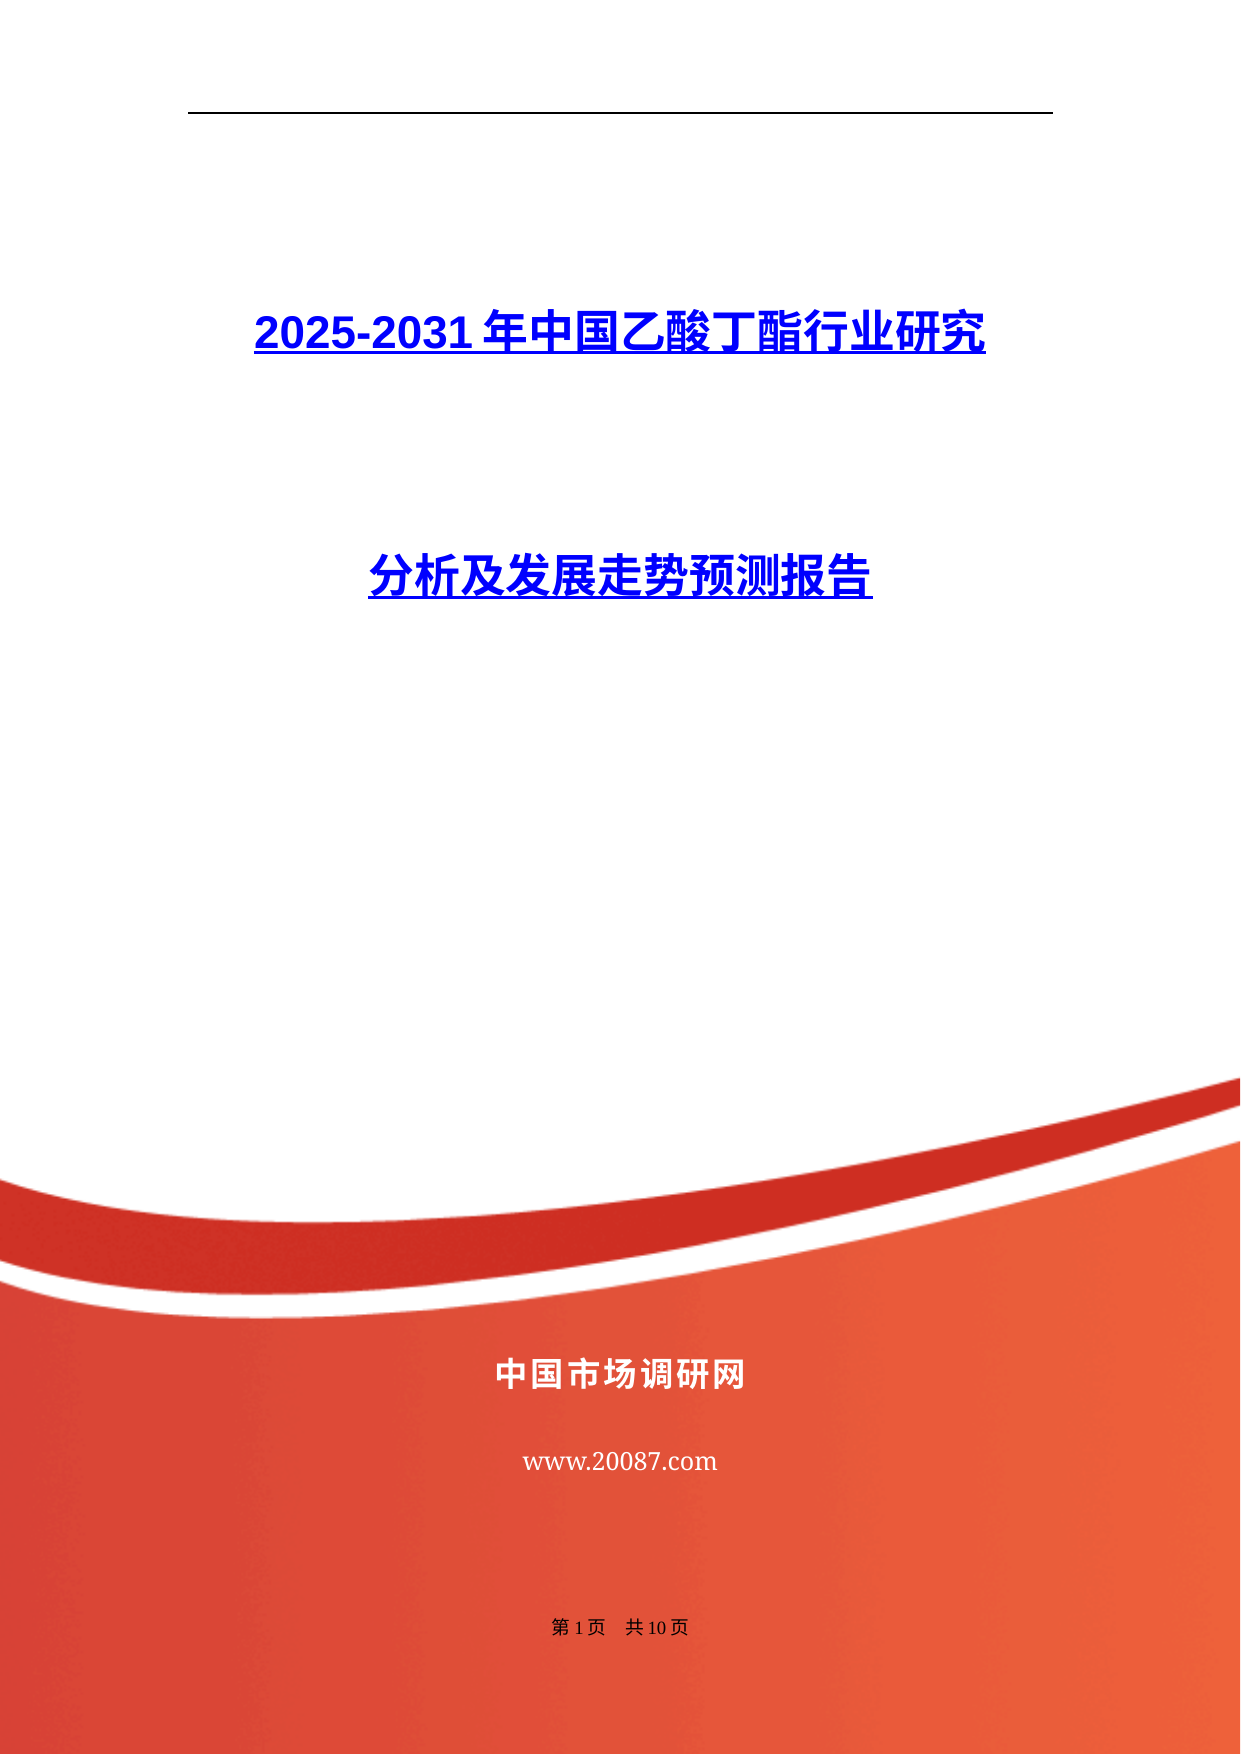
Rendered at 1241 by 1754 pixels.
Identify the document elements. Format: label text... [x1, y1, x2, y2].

picture [0, 1006, 1241, 1754]
text www.20087.com [187, 1428, 1053, 1493]
table_header 2025-2031年中国乙酸丁酯行业研究分析及发展走势预测报告 [188, 207, 1053, 773]
subtitle 中国市场调研网 [187, 1339, 1053, 1404]
